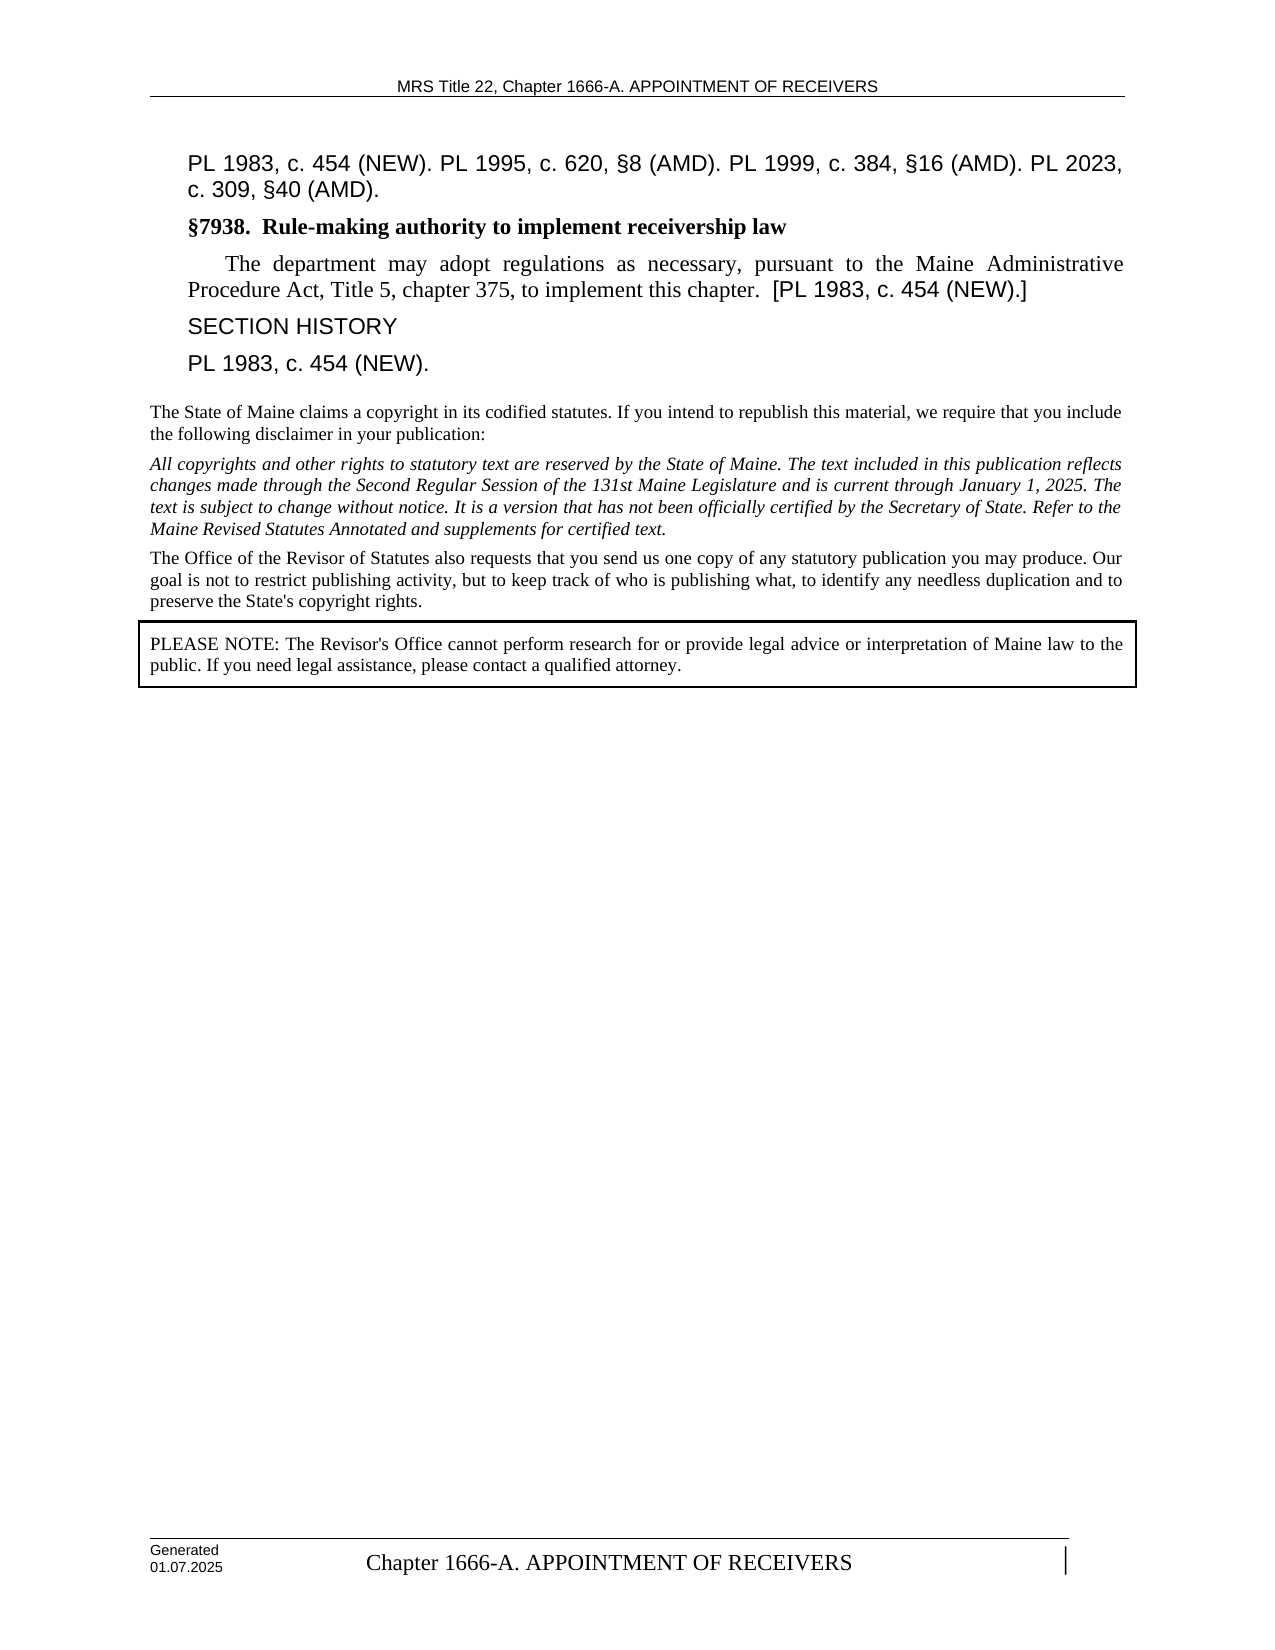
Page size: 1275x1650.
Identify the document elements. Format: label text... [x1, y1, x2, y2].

text The Office of the Revisor of Statutes also requests that you send us one copy of any statutory publication you may produce. Our goal is not to restrict publishing activity, but to keep track of who is publishing what, to identify any needless duplication and to preserve the State's copyright rights. [150, 547, 1125, 612]
text PL 1983, c. 454 (NEW). [187, 350, 1125, 376]
text All copyrights and other rights to statutory text are reserved by the State of Maine. The text included in this publication reflects changes made through the Second Regular Session of the 131st Maine Legislature and is current through January 1, 2025 . The text is subject to change without notice. It is a version that has not been officially certified by the Secretary of State. Refer to the Maine Revised Statutes Annotated and supplements for certified text. [150, 453, 1125, 539]
text §7938. Rule-making authority to implement receivership law [187, 213, 1125, 239]
text The department may adopt regulations as necessary, pursuant to the Maine Administrative Procedure Act, Title 5, chapter 375, to implement this chapter. [PL 1983, c. 454 (NEW).] [187, 250, 1125, 303]
text PLEASE NOTE: The Revisor's Office cannot perform research for or provide legal advice or interpretation of Maine law to the public. If you need legal assistance, please contact a qualified attorney. [140, 623, 1135, 686]
text The State of Maine claims a copyright in its codified statutes. If you intend to republish this material, we require that you include the following disclaimer in your publication: [150, 401, 1125, 444]
text SECTION HISTORY [187, 313, 1125, 339]
text PL 1983, c. 454 (NEW). PL 1995, c. 620, §8 (AMD). PL 1999, c. 384, §16 (AMD). PL 2023, c. 309, §40 (AMD). [187, 150, 1125, 203]
